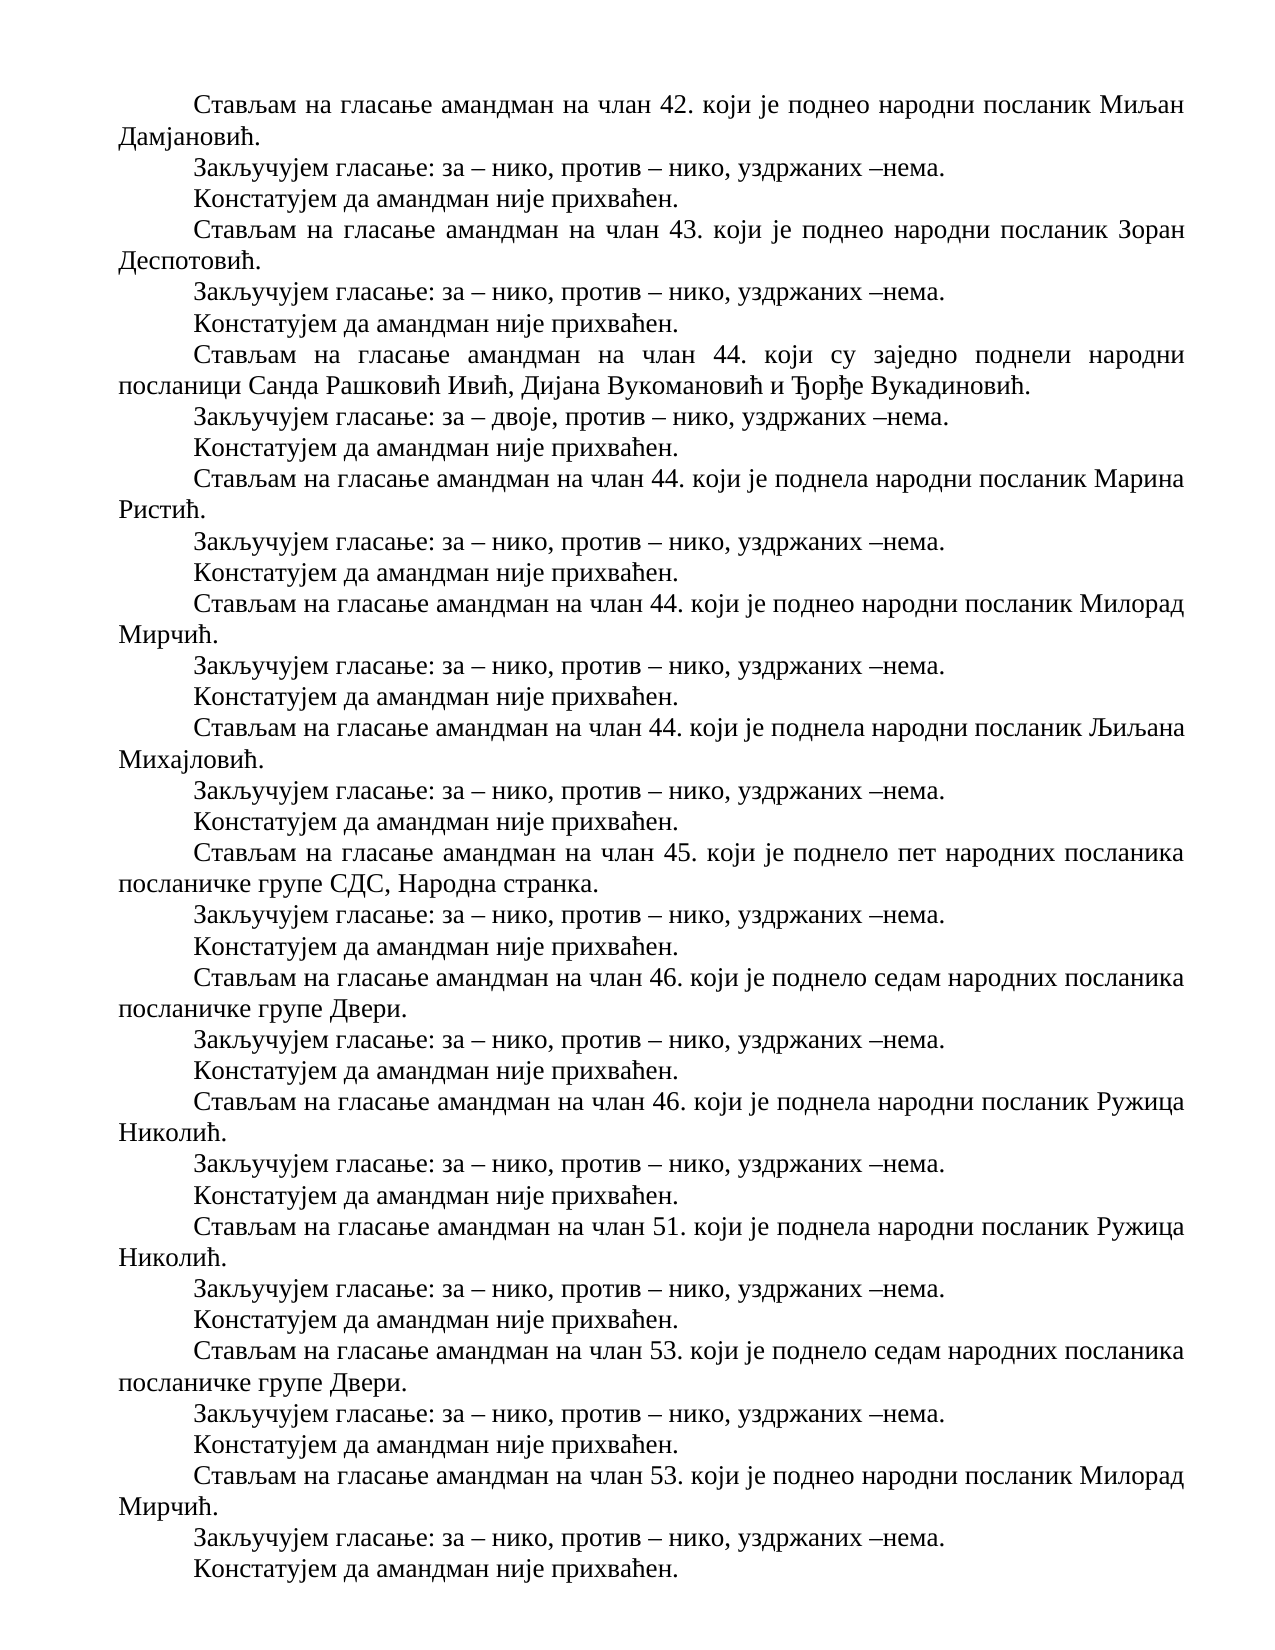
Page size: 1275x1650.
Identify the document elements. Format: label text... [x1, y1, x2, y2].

text Закључујем гласање: за – двоје, против – нико, уздржаних –нема. [118, 400, 1186, 431]
text Констатујем да амандман није прихваћен. [118, 307, 1186, 338]
text Стављам на гласање амандман на члан 46. који је поднело седам народних посланика посланичке групе Двери. [118, 961, 1186, 1023]
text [118, 1521, 1186, 1552]
text Стављам на гласање амандман на члан 44. који су заједно поднели народни посланици Санда Рашковић Ивић, Дијана Вукомановић и Ђорђе Вукадиновић. [118, 338, 1186, 400]
text Закључујем гласање: за – нико, против – нико, уздржаних –нема. [118, 1272, 1186, 1303]
text Констатујем да амандман није прихваћен. [118, 1054, 1186, 1085]
text Констатујем да амандман није прихваћен. [118, 680, 1186, 712]
text Стављам на гласање амандман на члан 43. који је поднео народни посланик Зоран Деспотовић. [118, 213, 1186, 276]
text Констатујем да амандман није прихваћен. [118, 556, 1186, 587]
text Стављам на гласање амандман на члан 46. који је поднела народни посланик Ружица Николић. [118, 1085, 1186, 1148]
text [118, 1397, 1186, 1428]
text Закључујем гласање: за – нико, против – нико, уздржаних –нема. [118, 898, 1186, 929]
text Закључујем гласање: за – нико, против – нико, уздржаних –нема. [118, 1023, 1186, 1054]
text Закључујем гласање: за – нико, против – нико, уздржаних –нема. [118, 774, 1186, 805]
text Закључујем гласање: за – нико, против – нико, уздржаних –нема. [118, 649, 1186, 680]
text Стављам на гласање амандман на члан 51. који је поднела народни посланик Ружица Николић. [118, 1210, 1186, 1272]
text Закључујем гласање: за – нико, против – нико, уздржаних –нема. [118, 1148, 1186, 1179]
text Констатујем да амандман није прихваћен. [118, 1179, 1186, 1210]
text Закључујем гласање: за – нико, против – нико, уздржаних –нема. [118, 525, 1186, 556]
text Стављам на гласање амандман на члан 44. који је поднео народни посланик Милорад Мирчић. [118, 587, 1186, 649]
text Констатујем да амандман није прихваћен. [118, 1303, 1186, 1334]
text Констатујем да амандман није прихваћен. [118, 805, 1186, 836]
text Стављам на гласање амандман на члан 44. који је поднела народни посланик Љиљана Михајловић. [118, 712, 1186, 774]
text Стављам на гласање амандман на члан 44. који је поднела народни посланик Марина Ристић. [118, 462, 1186, 525]
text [118, 151, 1186, 182]
text Констатујем да амандман није прихваћен. [118, 182, 1186, 213]
text Стављам на гласање амандман на члан 53. који је поднео народни посланик Милорад Мирчић. [118, 1459, 1186, 1521]
text Констатујем да амандман није прихваћен. [118, 431, 1186, 462]
text Констатујем да амандман није прихваћен. [118, 1552, 1186, 1584]
text Стављам на гласање амандман на члан 45. који је поднело пет народних посланика посланичке групе СДС, Народна странка. [118, 836, 1186, 898]
text Констатујем да амандман није прихваћен. [118, 929, 1186, 961]
text Стављам на гласање амандман на члан 53. који је поднело седам народних посланика посланичке групе Двери. [118, 1334, 1186, 1397]
text Стављам на гласање амандман на члан 42. који је поднео народни посланик Миљан Дамјановић. [118, 89, 1186, 151]
text Констатујем да амандман није прихваћен. [118, 1428, 1186, 1459]
text Закључујем гласање: за – нико, против – нико, уздржаних –нема. [118, 276, 1186, 307]
